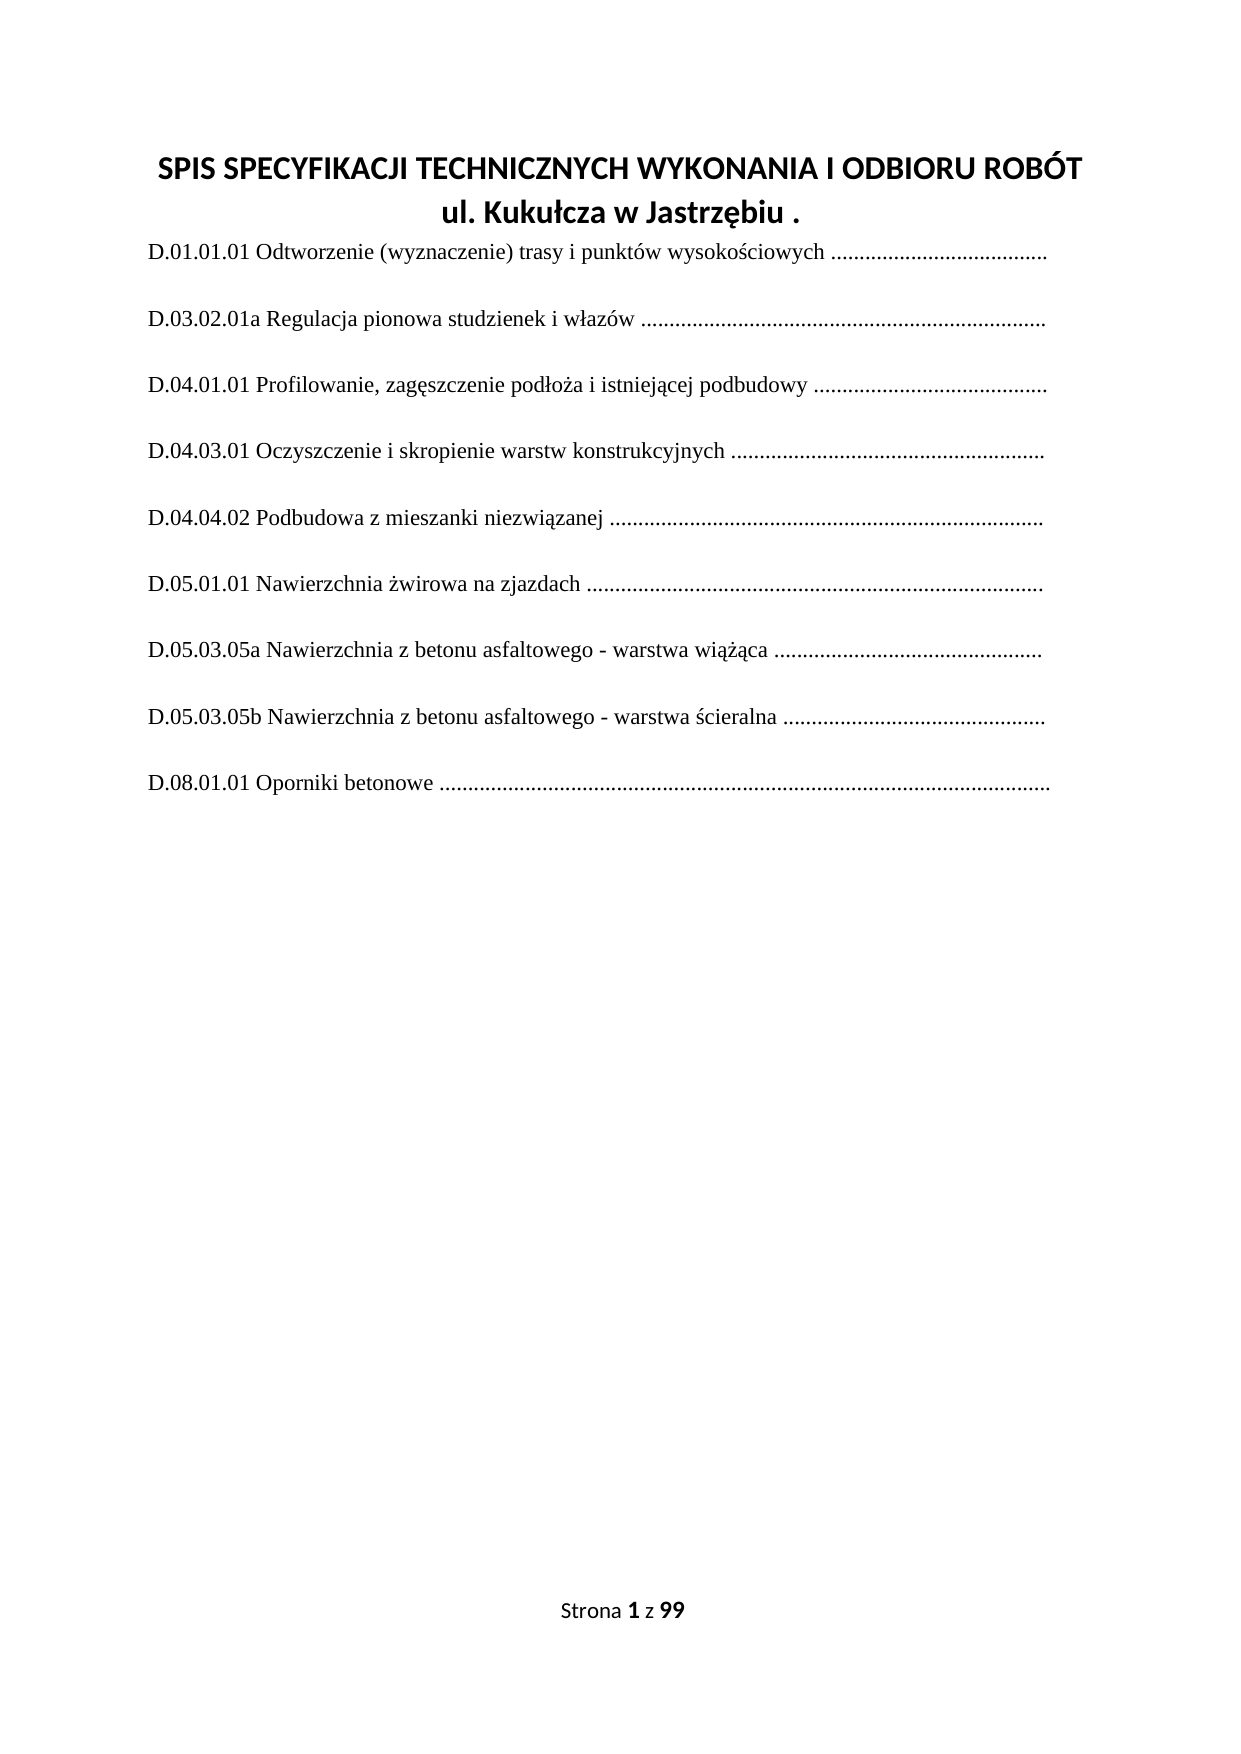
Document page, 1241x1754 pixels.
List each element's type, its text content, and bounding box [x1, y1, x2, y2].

text SPIS SPECYFIKACJI TECHNICZNYCH WYKONANIA I ODBIORU ROBÓT ul. Kukułcza w Jastrzębiu . [148, 147, 1093, 232]
text D.04.04.02 Podbudowa z mieszanki niezwiązanej ............................................................................ [148, 504, 1097, 530]
text D.01.01.01 Odtworzenie (wyznaczenie) trasy i punktów wysokościowych ...................................... [148, 238, 1097, 265]
text D.05.01.01 Nawierzchnia żwirowa na zjazdach ................................................................................ [148, 570, 1097, 596]
text D.04.01.01 Profilowanie, zagęszczenie podłoża i istniejącej podbudowy ......................................... [148, 371, 1097, 397]
text D.03.02.01a Regulacja pionowa studzienek i włazów ....................................................................... [148, 305, 1097, 331]
text D.08.01.01 Oporniki betonowe ........................................................................................................... [148, 769, 1097, 796]
text D.05.03.05b Nawierzchnia z betonu asfaltowego - warstwa ścieralna .............................................. [148, 703, 1097, 729]
text D.04.03.01 Oczyszczenie i skropienie warstw konstrukcyjnych ....................................................... [148, 437, 1097, 464]
text D.05.03.05a Nawierzchnia z betonu asfaltowego - warstwa wiążąca ............................................... [148, 636, 1097, 663]
